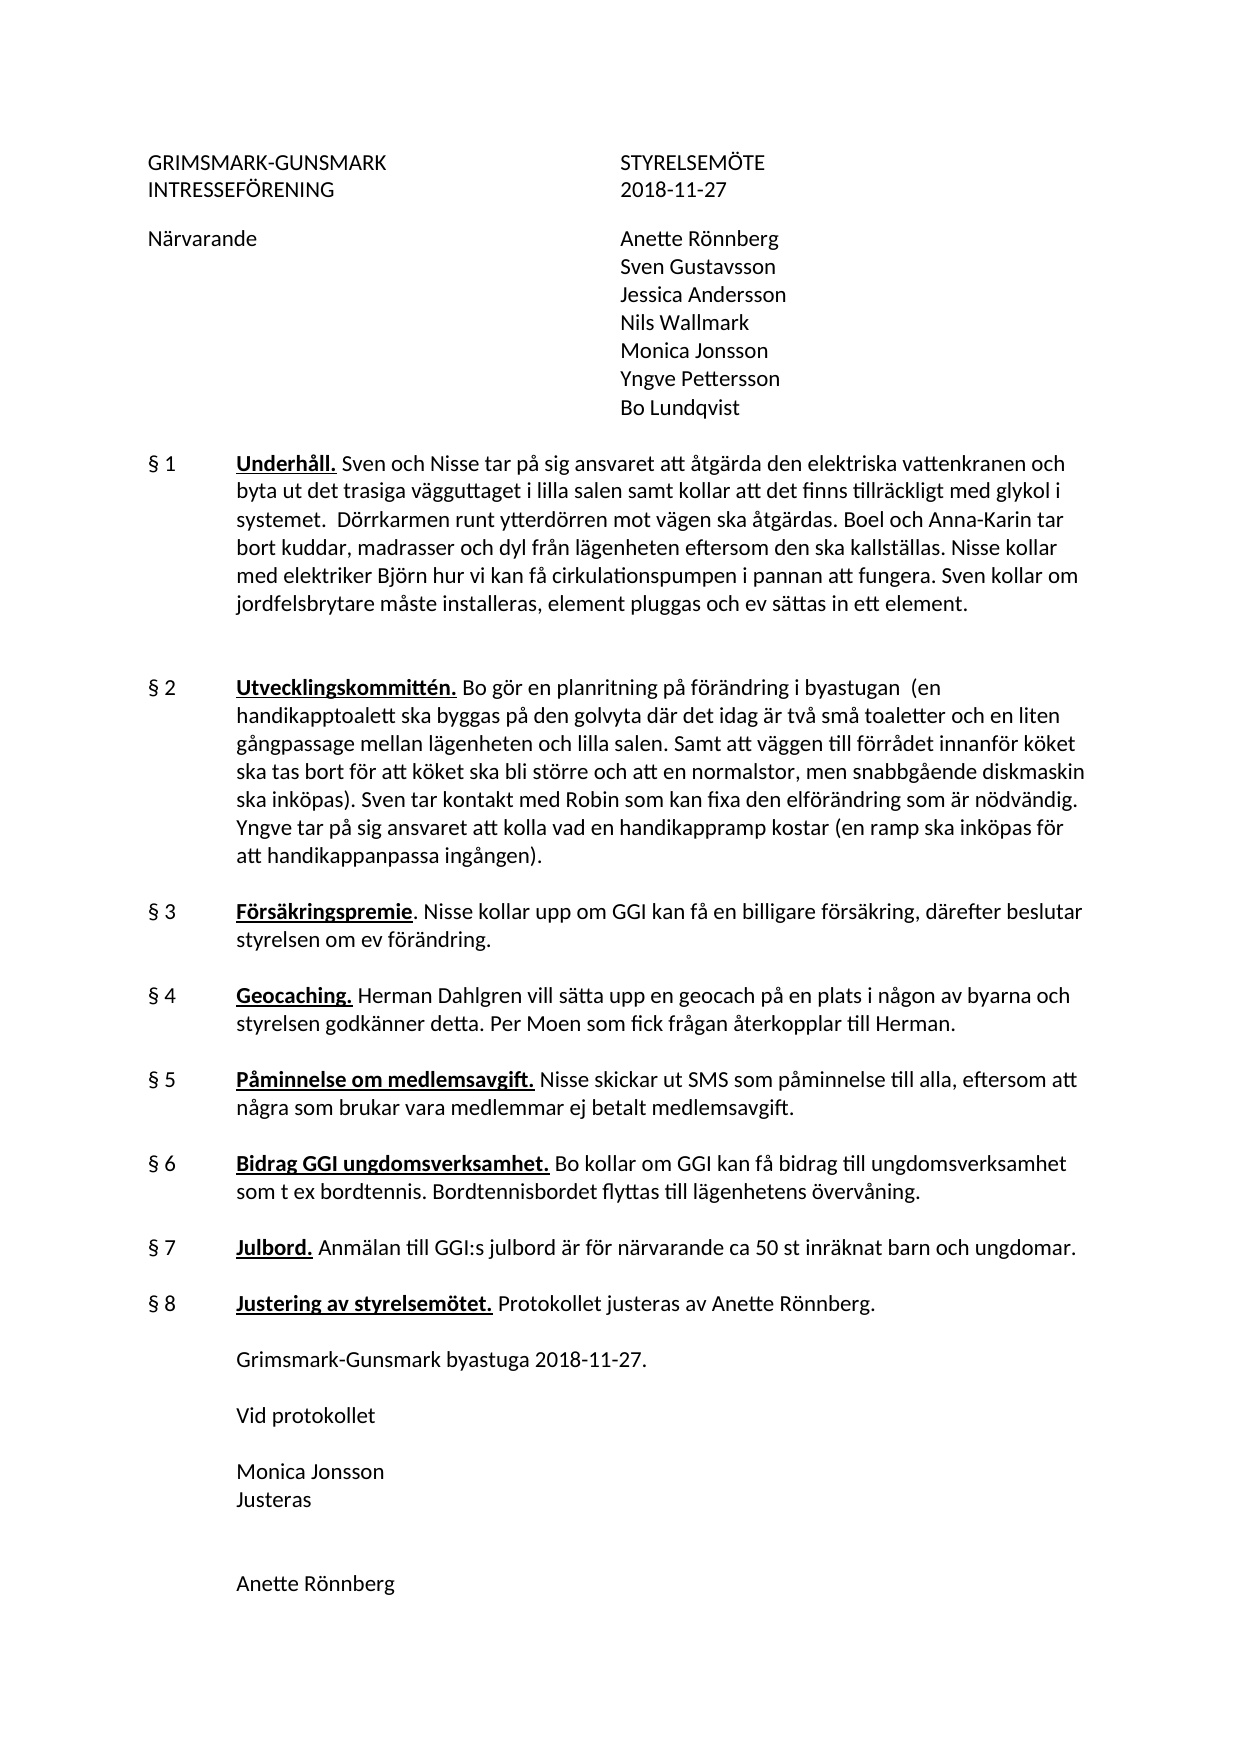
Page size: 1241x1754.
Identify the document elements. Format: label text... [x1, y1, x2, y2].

text Monica Jonsson [236, 337, 1093, 364]
text § 2 Utvecklingskommittén. Bo gör en planritning på förändring i byastugan (en handikapptoalett ska byggas på den golvyta där det idag är två små toaletter och en liten gångpassage mellan lägenheten och lilla salen. Samt att väggen till förrådet innanför köket ska tas bort för att köket ska bli större och att en normalstor, men snabbgående diskmaskin ska inköpas). Sven tar kontakt med Robin som kan fixa den elförändring som är nödvändig. Yngve tar på sig ansvaret att kolla vad en handikappramp kostar (en ramp ska inköpas för att handikappanpassa ingången). [148, 673, 1093, 869]
text Vid protokollet [148, 1401, 1093, 1429]
text § 8 Justering av styrelsemötet. Protokollet justeras av Anette Rönnberg. [148, 1289, 1093, 1317]
text Sven Gustavsson [236, 252, 1093, 281]
text Jessica Andersson [236, 281, 1093, 308]
text § 1 Underhåll. Sven och Nisse tar på sig ansvaret att åtgärda den elektriska vattenkranen och byta ut det trasiga vägguttaget i lilla salen samt kollar att det finns tillräckligt med glykol i systemet. Dörrkarmen runt ytterdörren mot vägen ska åtgärdas. Boel och Anna-Karin tar bort kuddar, madrasser och dyl från lägenheten eftersom den ska kallställas. Nisse kollar med elektriker Björn hur vi kan få cirkulationspumpen i pannan att fungera. Sven kollar om jordfelsbrytare måste installeras, element pluggas och ev sättas in ett element. [148, 449, 1093, 617]
text § 4 Geocaching. Herman Dahlgren vill sätta upp en geocach på en plats i någon av byarna och styrelsen godkänner detta. Per Moen som fick frågan återkopplar till Herman. [148, 981, 1093, 1037]
text § 5 Påminnelse om medlemsavgift. Nisse skickar ut SMS som påminnelse till alla, eftersom att några som brukar vara medlemmar ej betalt medlemsavgift. [148, 1065, 1093, 1121]
text § 3 Försäkringspremie. Nisse kollar upp om GGI kan få en billigare försäkring, därefter beslutar styrelsen om ev förändring. [148, 897, 1093, 953]
text Närvarande Anette Rönnberg [148, 224, 1093, 252]
text Monica Jonsson [148, 1457, 1093, 1485]
text Anette Rönnberg [148, 1569, 1093, 1597]
text § 7 Julbord. Anmälan till GGI:s julbord är för närvarande ca 50 st inräknat barn och ungdomar. [148, 1233, 1093, 1261]
text Justeras [148, 1485, 1093, 1513]
text Bo Lundqvist [236, 393, 1093, 421]
text Nils Wallmark [236, 308, 1093, 337]
text § 6 Bidrag GGI ungdomsverksamhet. Bo kollar om GGI kan få bidrag till ungdomsverksamhet som t ex bordtennis. Bordtennisbordet flyttas till lägenhetens övervåning. [148, 1149, 1093, 1205]
text INTRESSEFÖRENING 2018-11-27 [148, 176, 1093, 204]
text GRIMSMARK-GUNSMARK STYRELSEMÖTE [148, 148, 1093, 176]
text Yngve Pettersson [236, 364, 1093, 393]
text Grimsmark-Gunsmark byastuga 2018-11-27. [148, 1345, 1093, 1373]
